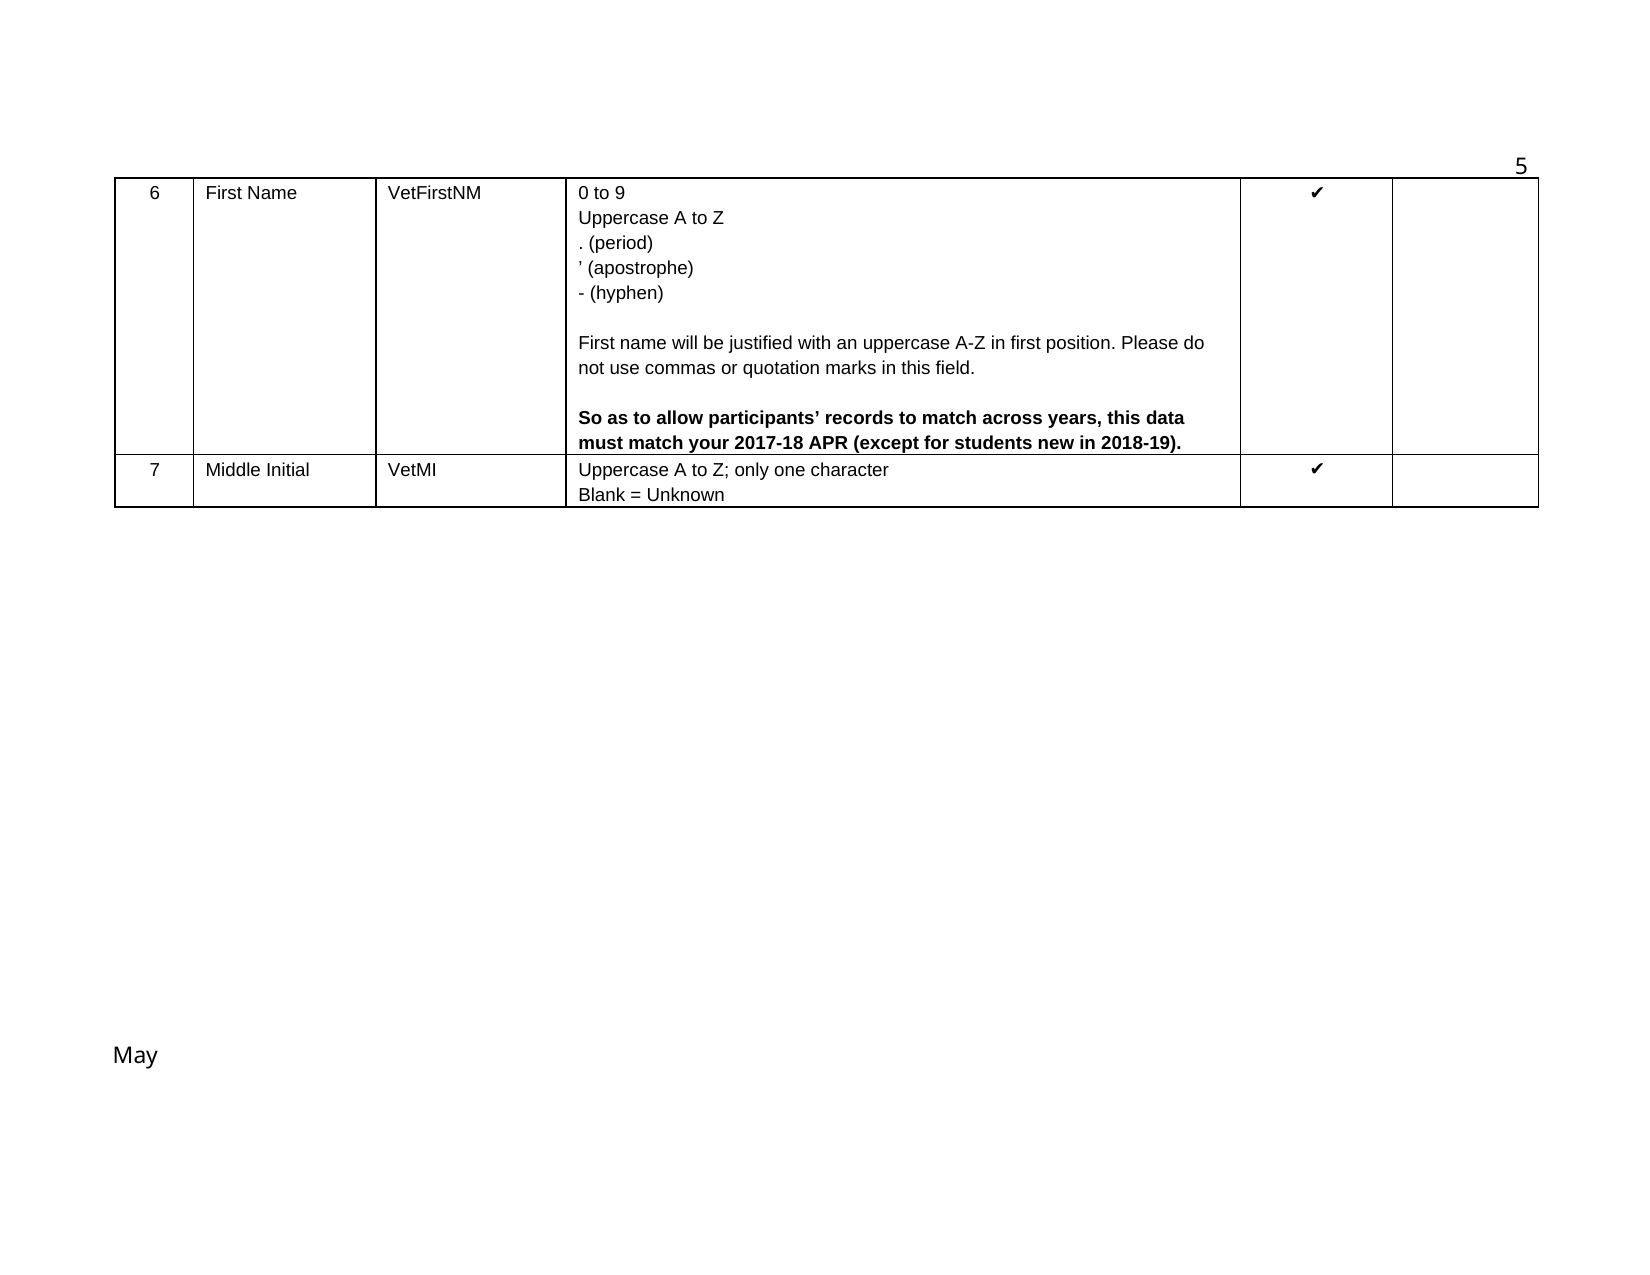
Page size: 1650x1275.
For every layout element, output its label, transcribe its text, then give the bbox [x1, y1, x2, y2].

table_cell Middle Initial [194, 455, 375, 506]
table_cell [1393, 455, 1538, 506]
table_cell Uppercase A to Z; only one character Blank = Unknown [567, 455, 1240, 506]
table_cell [1393, 179, 1538, 453]
table_cell First Name [194, 179, 375, 453]
table_cell 6 [116, 179, 193, 453]
table_cell VetFirstNM [377, 179, 565, 453]
table_cell VetMI [377, 455, 565, 506]
table_cell 7 [116, 455, 193, 506]
table_cell ✔ [1241, 455, 1392, 506]
table_cell 0 to 9 Uppercase A to Z . (period) ’ (apostrophe) - (hyphen) First name will be justified with an uppercase A-Z in first position. Please do not use commas or quotation marks in this field. So as to allow participants’ records to match across years, this data must match your 2017-18 APR (except for students new in 2018-19). [567, 179, 1240, 453]
table_cell ✔ [1241, 179, 1392, 453]
